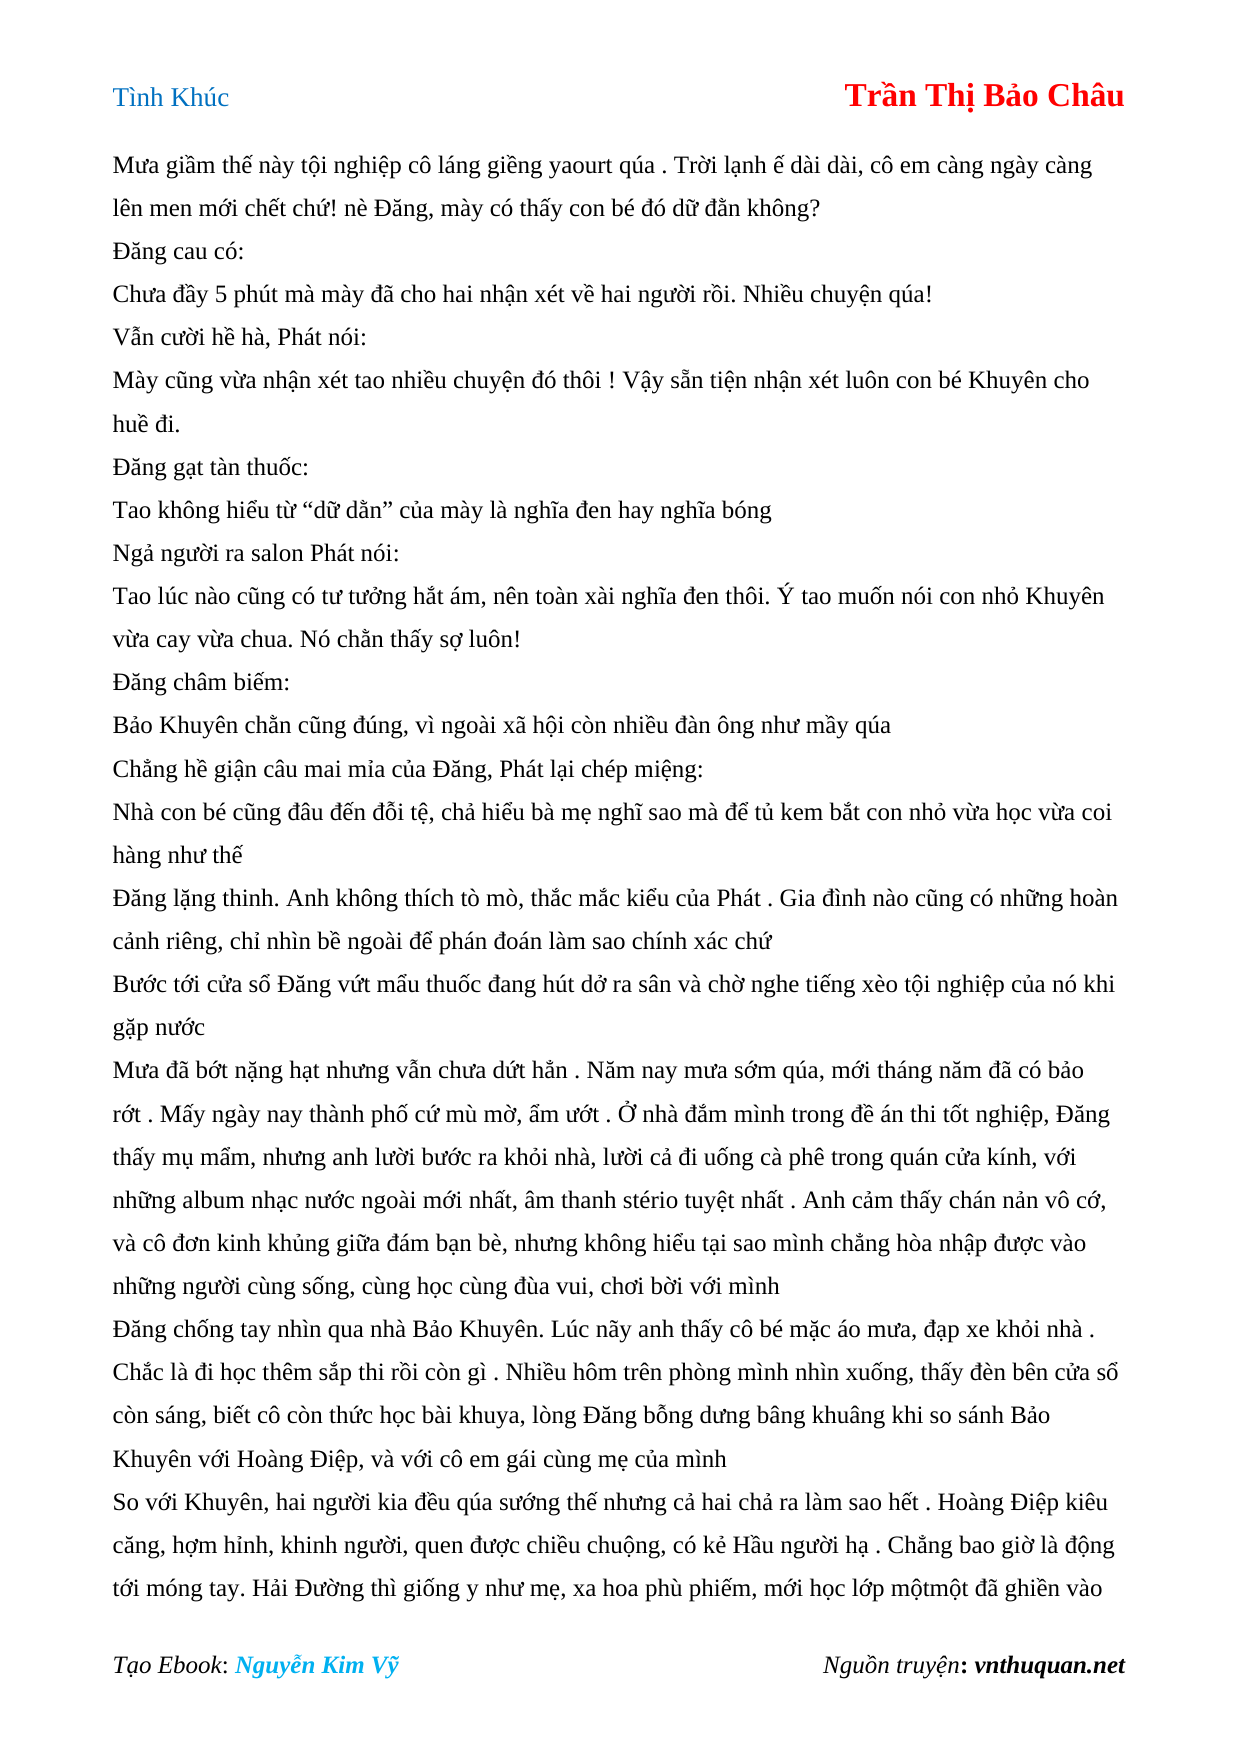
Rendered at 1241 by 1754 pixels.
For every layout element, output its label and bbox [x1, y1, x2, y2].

text [112, 150, 1128, 1602]
